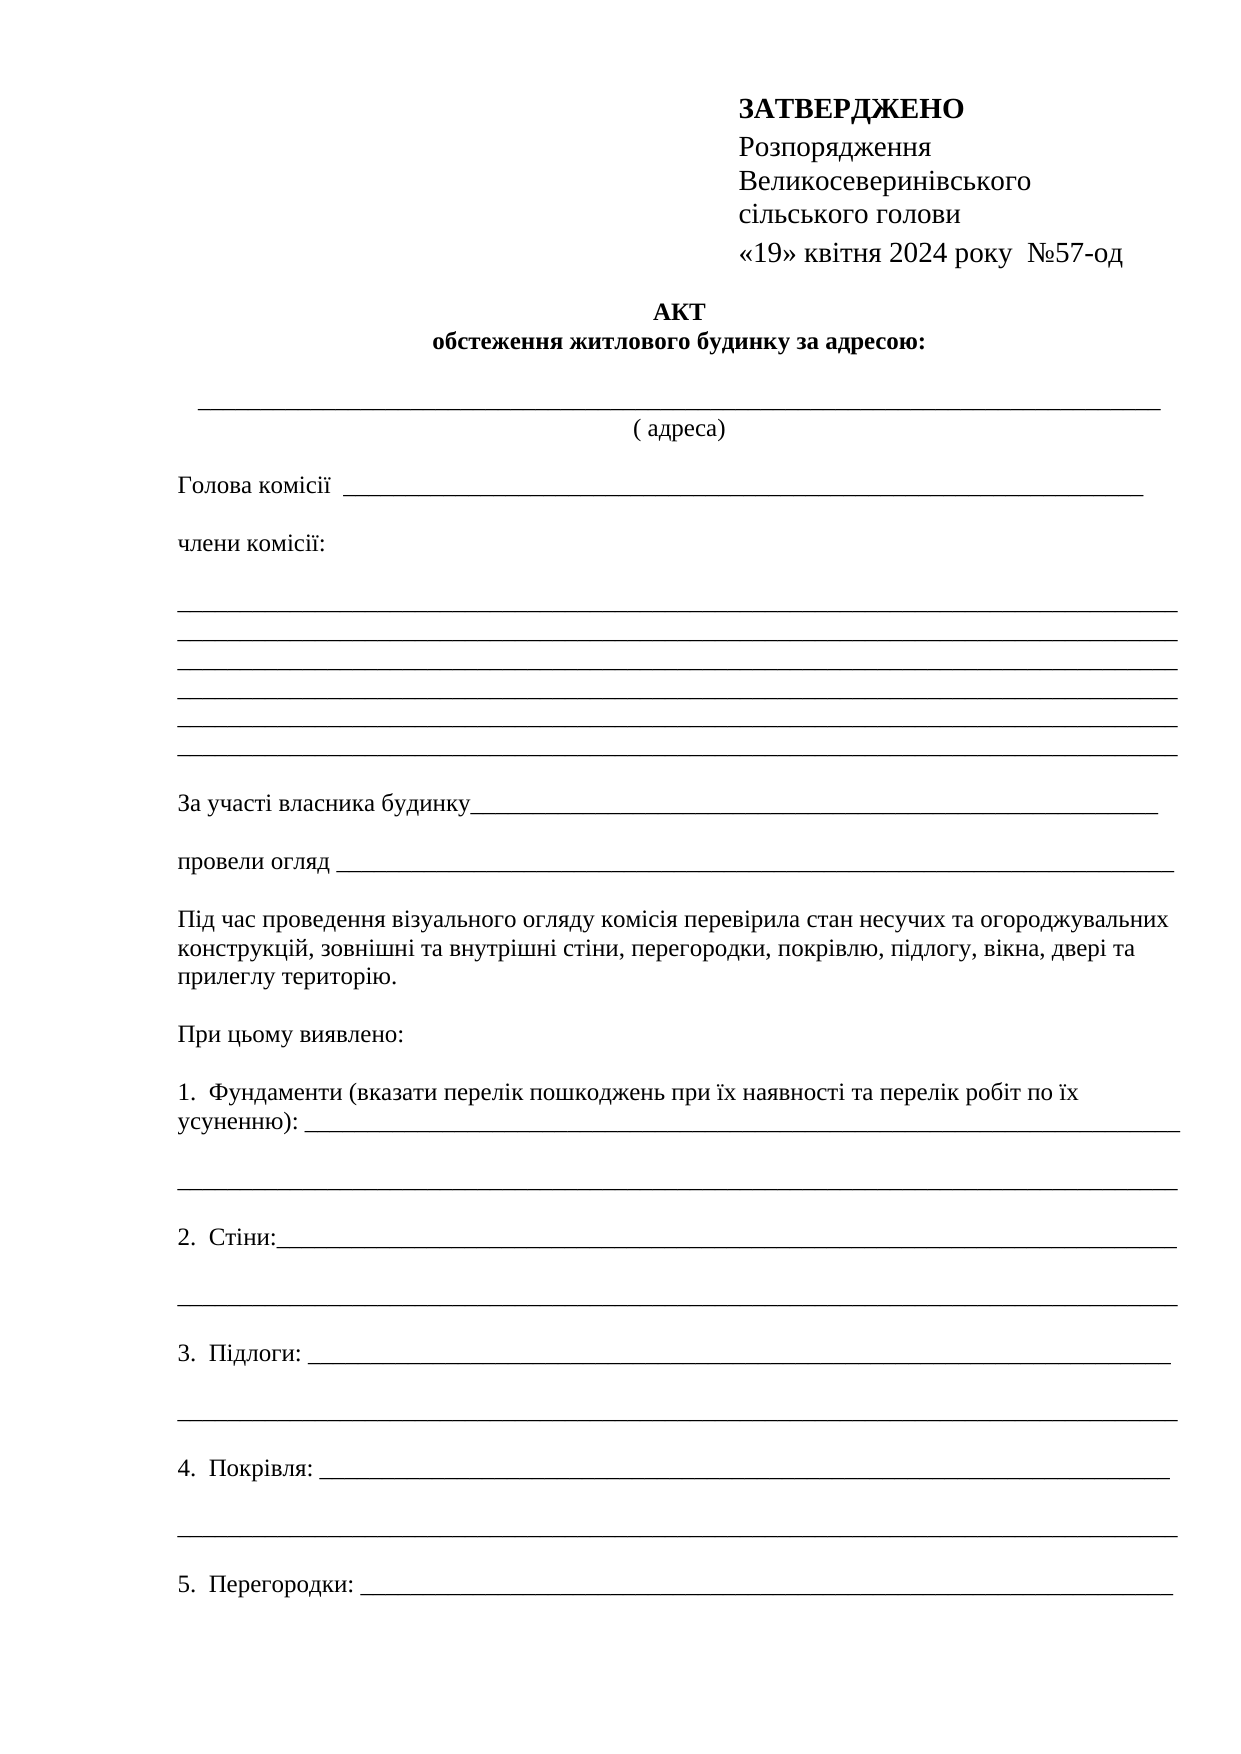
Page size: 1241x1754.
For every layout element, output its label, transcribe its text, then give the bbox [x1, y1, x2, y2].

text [177, 1511, 1181, 1540]
text При цьому виявлено: [177, 1019, 1181, 1048]
text ________________________________________________________________________________________________________________________________________________________________________________________________________________________________________________________________________________________________________________________________________________________________________________________________________________________________________________________________________________________________ [177, 586, 1181, 759]
text Голова комісії ________________________________________________________________ [177, 471, 1181, 499]
text сільського голови [738, 196, 1240, 230]
text За участі власника будинку_______________________________________________________ [177, 788, 1181, 817]
text «19» квітня 2024 року №57-од [738, 235, 1181, 268]
text Розпорядження Великосеверинівського [738, 129, 1181, 196]
text 3. Підлоги: _____________________________________________________________________ [177, 1338, 1181, 1366]
text 4. Покрівля: ____________________________________________________________________ [177, 1453, 1181, 1482]
text ЗАТВЕРДЖЕНО [738, 91, 1240, 124]
text 1. Фундаменти (вказати перелік пошкоджень при їх наявності та перелік робіт по їх усуненню): ______________________________________________________________________ [177, 1077, 1181, 1135]
text члени комісії: [177, 528, 1181, 557]
text 5. Перегородки: _________________________________________________________________ [177, 1569, 1181, 1598]
text провели огляд ___________________________________________________________________ [177, 846, 1181, 875]
text АКТ [177, 297, 1181, 326]
text _____________________________________________________________________________ ( адреса) [177, 384, 1181, 441]
text ________________________________________________________________________________ [177, 1164, 1181, 1193]
text Під час проведення візуального огляду комісія перевірила стан несучих та огороджувальних конструкцій, зовнішні та внутрішні стіни, перегородки, покрівлю, підлогу, вікна, двері та прилеглу територію. [177, 904, 1181, 990]
text ________________________________________________________________________________ [177, 1280, 1181, 1308]
text 2. Стіни:________________________________________________________________________ [177, 1222, 1181, 1251]
text обстеження житлового будинку за адресою: [177, 326, 1181, 355]
text ________________________________________________________________________________ [177, 1396, 1181, 1424]
